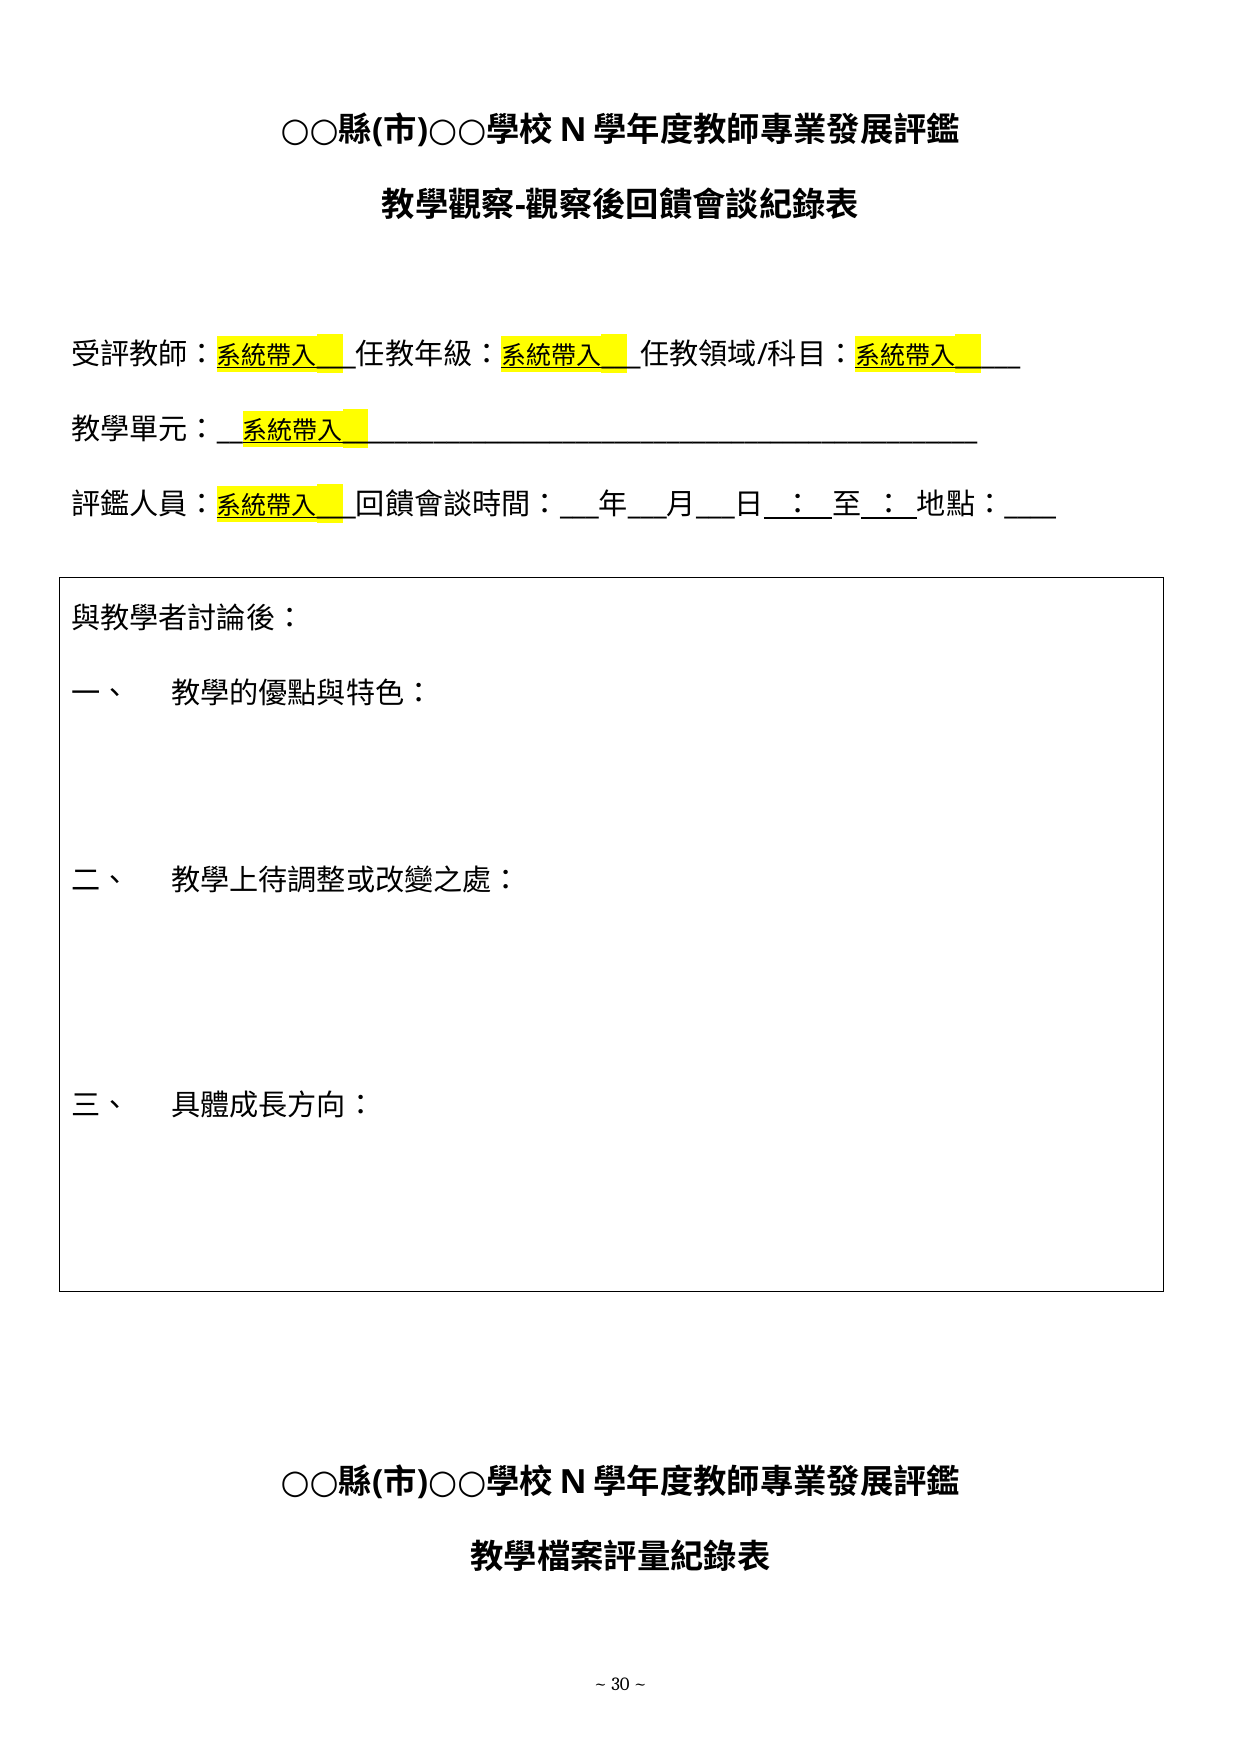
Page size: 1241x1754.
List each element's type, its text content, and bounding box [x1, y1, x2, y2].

text 教學檔案評量紀錄表 [71, 1517, 1169, 1592]
text 受評教師：系統帶入___任教年級：系統帶入___任教領域/科目：系統帶入_____ [71, 314, 1169, 389]
text ○○縣(市)○○學校N學年度教師專業發展評鑑 [71, 89, 1169, 164]
text ○○縣(市)○○學校N學年度教師專業發展評鑑 [71, 1442, 1169, 1517]
text 教學觀察-觀察後回饋會談紀錄表 [71, 164, 1169, 239]
text 評鑑人員：系統帶入___回饋會談時間：___年___月___日 ： 至 ： 地點：____ [71, 464, 1169, 539]
text 教學單元：__系統帶入_________________________________________________ [71, 389, 1169, 464]
table_header 與教學者討論後： 教學的優點與特色： 教學上待調整或改變之處： 具體成長方向： [60, 578, 1163, 1291]
